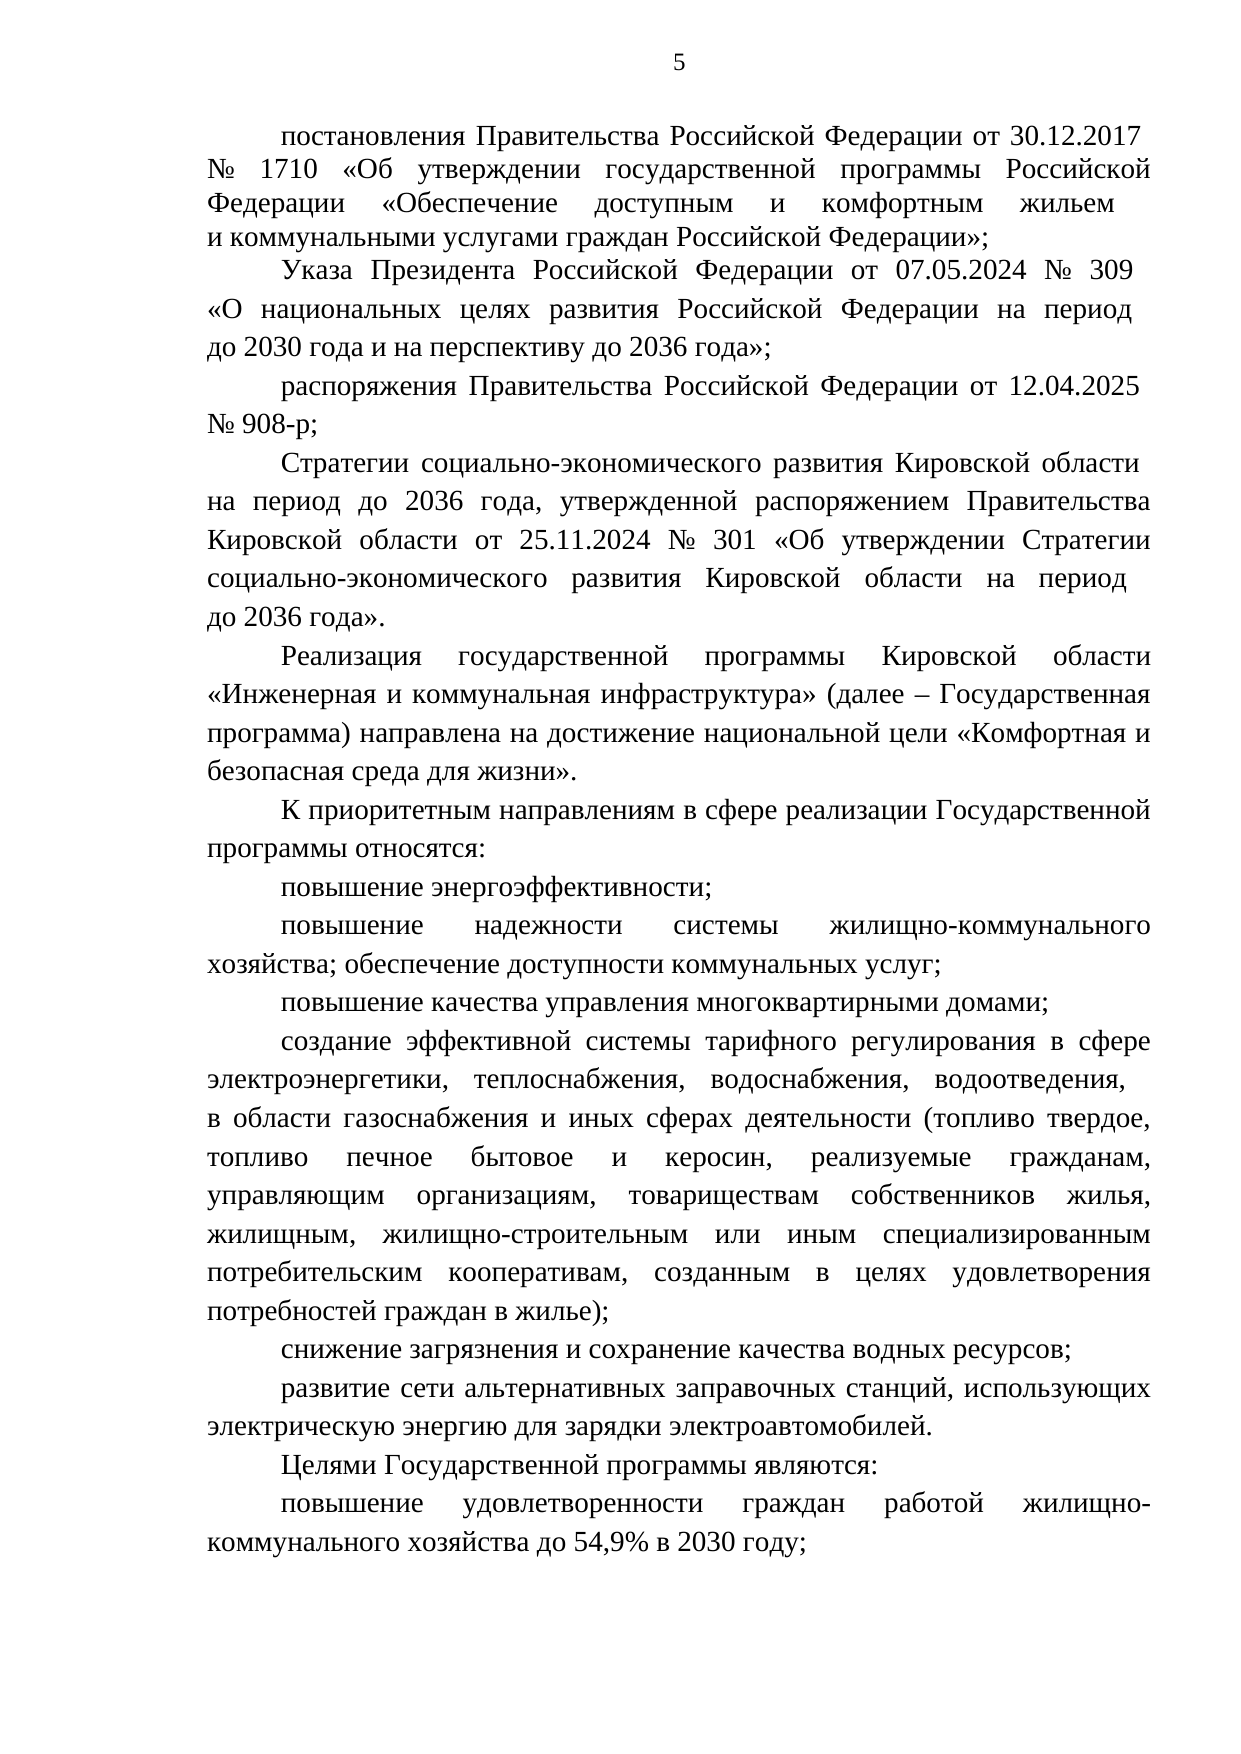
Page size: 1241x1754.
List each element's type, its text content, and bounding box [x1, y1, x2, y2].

text Стратегии социально-экономического развития Кировской области на период до 2036 года, утвержденной распоряжением Правительства Кировской области от 25.11.2024 № 301 «Об утверждении Стратегии социально-экономического развития Кировской области на период до 2036 года». [207, 445, 1152, 633]
text повышение энергоэффективности; [207, 869, 1152, 902]
text повышение надежности системы жилищно-коммунального хозяйства; обеспечение доступности коммунальных услуг; [207, 907, 1152, 979]
text Целями Государственной программы являются: [207, 1447, 1152, 1481]
text создание эффективной системы тарифного регулирования в сфере электроэнергетики, теплоснабжения, водоснабжения, водоотведения, в области газоснабжения и иных сферах деятельности (топливо твердое, топливо печное бытовое и керосин, реализуемые гражданам, управляющим организациям, товариществам собственников жилья, жилищным, жилищно-строительным или иным специализированным потребительским кооперативам, созданным в целях удовлетворения потребностей граждан в жилье); [207, 1023, 1152, 1326]
text Указа Президента Российской Федерации от 07.05.2024 № 309 «О национальных целях развития Российской Федерации на период до 2030 года и на перспективу до 2036 года»; [207, 252, 1152, 363]
text снижение загрязнения и сохранение качества водных ресурсов; [207, 1331, 1152, 1365]
text распоряжения Правительства Российской Федерации от 12.04.2025 № 908-р; [207, 368, 1152, 440]
text развитие сети альтернативных заправочных станций, использующих электрическую энергию для зарядки электроавтомобилей. [207, 1370, 1152, 1442]
text постановления Правительства Российской Федерации от 30.12.2017 № 1710 «Об утверждении государственной программы Российской Федерации «Обеспечение доступным и комфортным жильем и коммунальными услугами граждан Российской Федерации»; [207, 118, 1152, 252]
text Реализация государственной программы Кировской области «Инженерная и коммунальная инфраструктура» (далее – Государственная программа) направлена на достижение национальной цели «Комфортная и безопасная среда для жизни». [207, 638, 1152, 787]
text К приоритетным направлениям в сфере реализации Государственной программы относятся: [207, 792, 1152, 864]
text повышение удовлетворенности граждан работой жилищно-коммунального хозяйства до 54,9% в 2030 году; [207, 1486, 1152, 1558]
text повышение качества управления многоквартирными домами; [207, 984, 1152, 1018]
